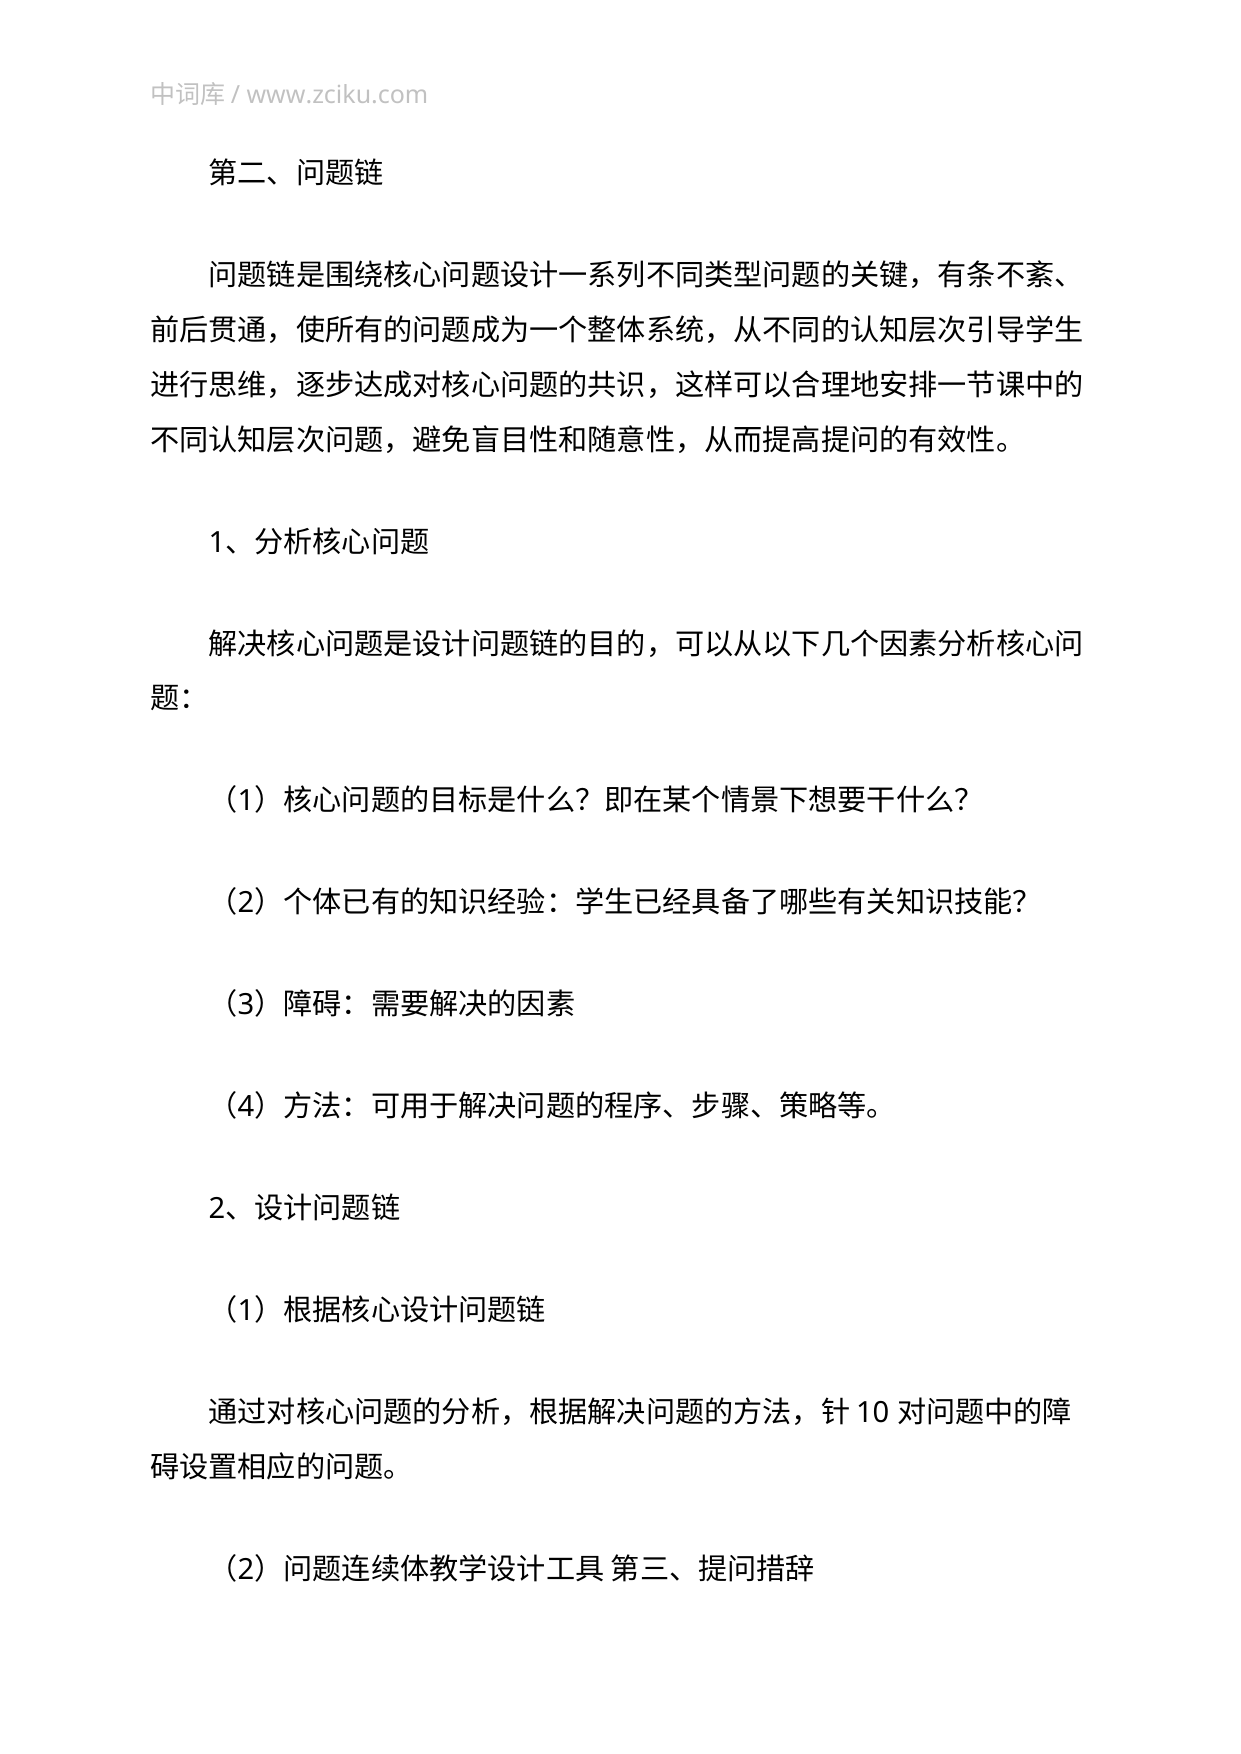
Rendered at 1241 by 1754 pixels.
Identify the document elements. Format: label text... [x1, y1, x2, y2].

text 问题链是围绕核心问题设计一系列不同类型问题的关键，有条不紊、前后贯通，使所有的问题成为一个整体系统，从不同的认知层次引导学生进行思维，逐步达成对核心问题的共识，这样可以合理地安排一节课中的不同认知层次问题，避免盲目性和随意性，从而提高提问的有效性。 [150, 252, 1090, 459]
text 第二、问题链 [150, 150, 1090, 192]
text （2）问题连续体教学设计工具 第三、提问措辞 [150, 1546, 1090, 1588]
text （3）障碍：需要解决的因素 [150, 981, 1090, 1023]
text （1）核心问题的目标是什么？即在某个情景下想要干什么？ [150, 777, 1090, 819]
text 2、设计问题链 [150, 1185, 1090, 1227]
text （1）根据核心设计问题链 [150, 1287, 1090, 1329]
text （2）个体已有的知识经验：学生已经具备了哪些有关知识技能？ [150, 879, 1090, 921]
text （4）方法：可用于解决问题的程序、步骤、策略等。 [150, 1083, 1090, 1125]
text 1、分析核心问题 [150, 518, 1090, 561]
text 通过对核心问题的分析，根据解决问题的方法，针10 对问题中的障碍设置相应的问题。 [150, 1389, 1090, 1486]
text 解决核心问题是设计问题链的目的，可以从以下几个因素分析核心问题： [150, 620, 1090, 717]
